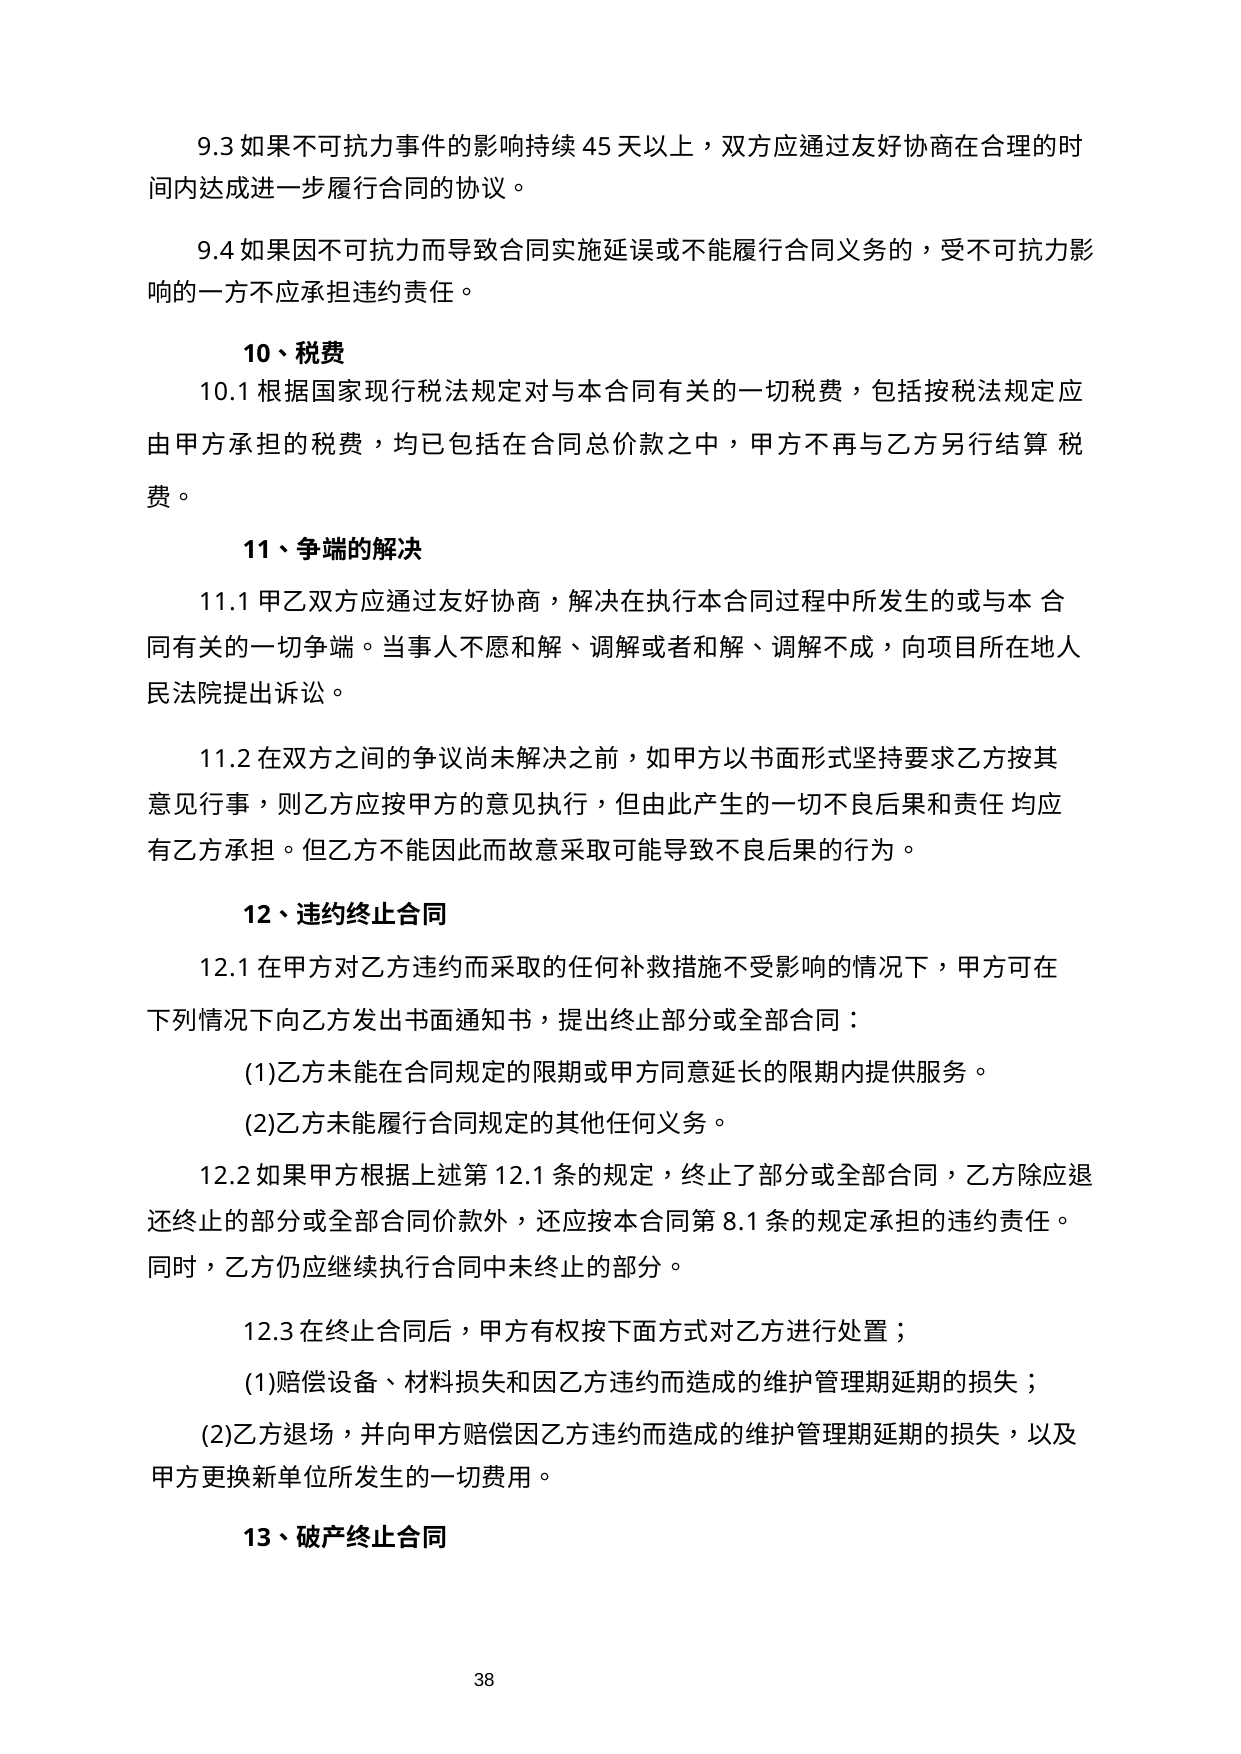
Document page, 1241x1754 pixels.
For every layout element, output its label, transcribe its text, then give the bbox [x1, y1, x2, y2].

text 11.2在双方之间的争议尚未解决之前，如甲方以书面形式坚持要求乙方按其意见行事，则乙方应按甲方的意见执行，但由此产生的一切不良后果和责任 均应有乙方承担。但乙方不能因此而故意采取可能导致不良后果的行为。 [147, 741, 1083, 867]
text 11.1甲乙双方应通过友好协商，解决在执行本合同过程中所发生的或与本 合同有关的一切争端。当事人不愿和解、调解或者和解、调解不成，向项目所在地人民法院提出诉讼。 [147, 584, 1083, 710]
text (1)乙方未能在合同规定的限期或甲方同意延长的限期内提供服务。 [201, 1055, 1101, 1087]
text 10.1根据国家现行税法规定对与本合同有关的一切税费，包括按税法规定应由甲方承担的税费，均已包括在合同总价款之中，甲方不再与乙方另行结算 税费。 [147, 374, 1083, 514]
text 11、争端的解决 [198, 533, 1101, 565]
text (2)乙方未能履行合同规定的其他任何义务。 [201, 1107, 1101, 1139]
text 9.4如果因不可抗力而导致合同实施延误或不能履行合同义务的，受不可抗力影响的一方不应承担违约责任。 [147, 233, 1096, 309]
text (2)乙方退场，并向甲方赔偿因乙方违约而造成的维护管理期延期的损失，以及甲方更换新单位所发生的一切费用。 [150, 1417, 1090, 1493]
text 13、破产终止合同 [198, 1521, 1101, 1553]
text 12.2如果甲方根据上述第12.1条的规定，终止了部分或全部合同，乙方除应退还终止的部分或全部合同价款外，还应按本合同第8.1条的规定承担的违约责任。同时，乙方仍应继续执行合同中未终止的部分。 [147, 1158, 1096, 1283]
text 12、违约终止合同 [198, 898, 1101, 930]
text 9.3如果不可抗力事件的影响持续45天以上，双方应通过友好协商在合理的时间内达成进一步履行合同的协议。 [148, 128, 1096, 205]
text (1)赔偿设备、材料损失和因乙方违约而造成的维护管理期延期的损失； [201, 1366, 1101, 1398]
text 10、税费 [198, 337, 1101, 369]
text 12.3在终止合同后，甲方有权按下面方式对乙方进行处置； [198, 1315, 1101, 1347]
text 12.1在甲方对乙方违约而采取的任何补救措施不受影响的情况下，甲方可在下列情况下向乙方发出书面通知书，提出终止部分或全部合同： [147, 949, 1083, 1036]
